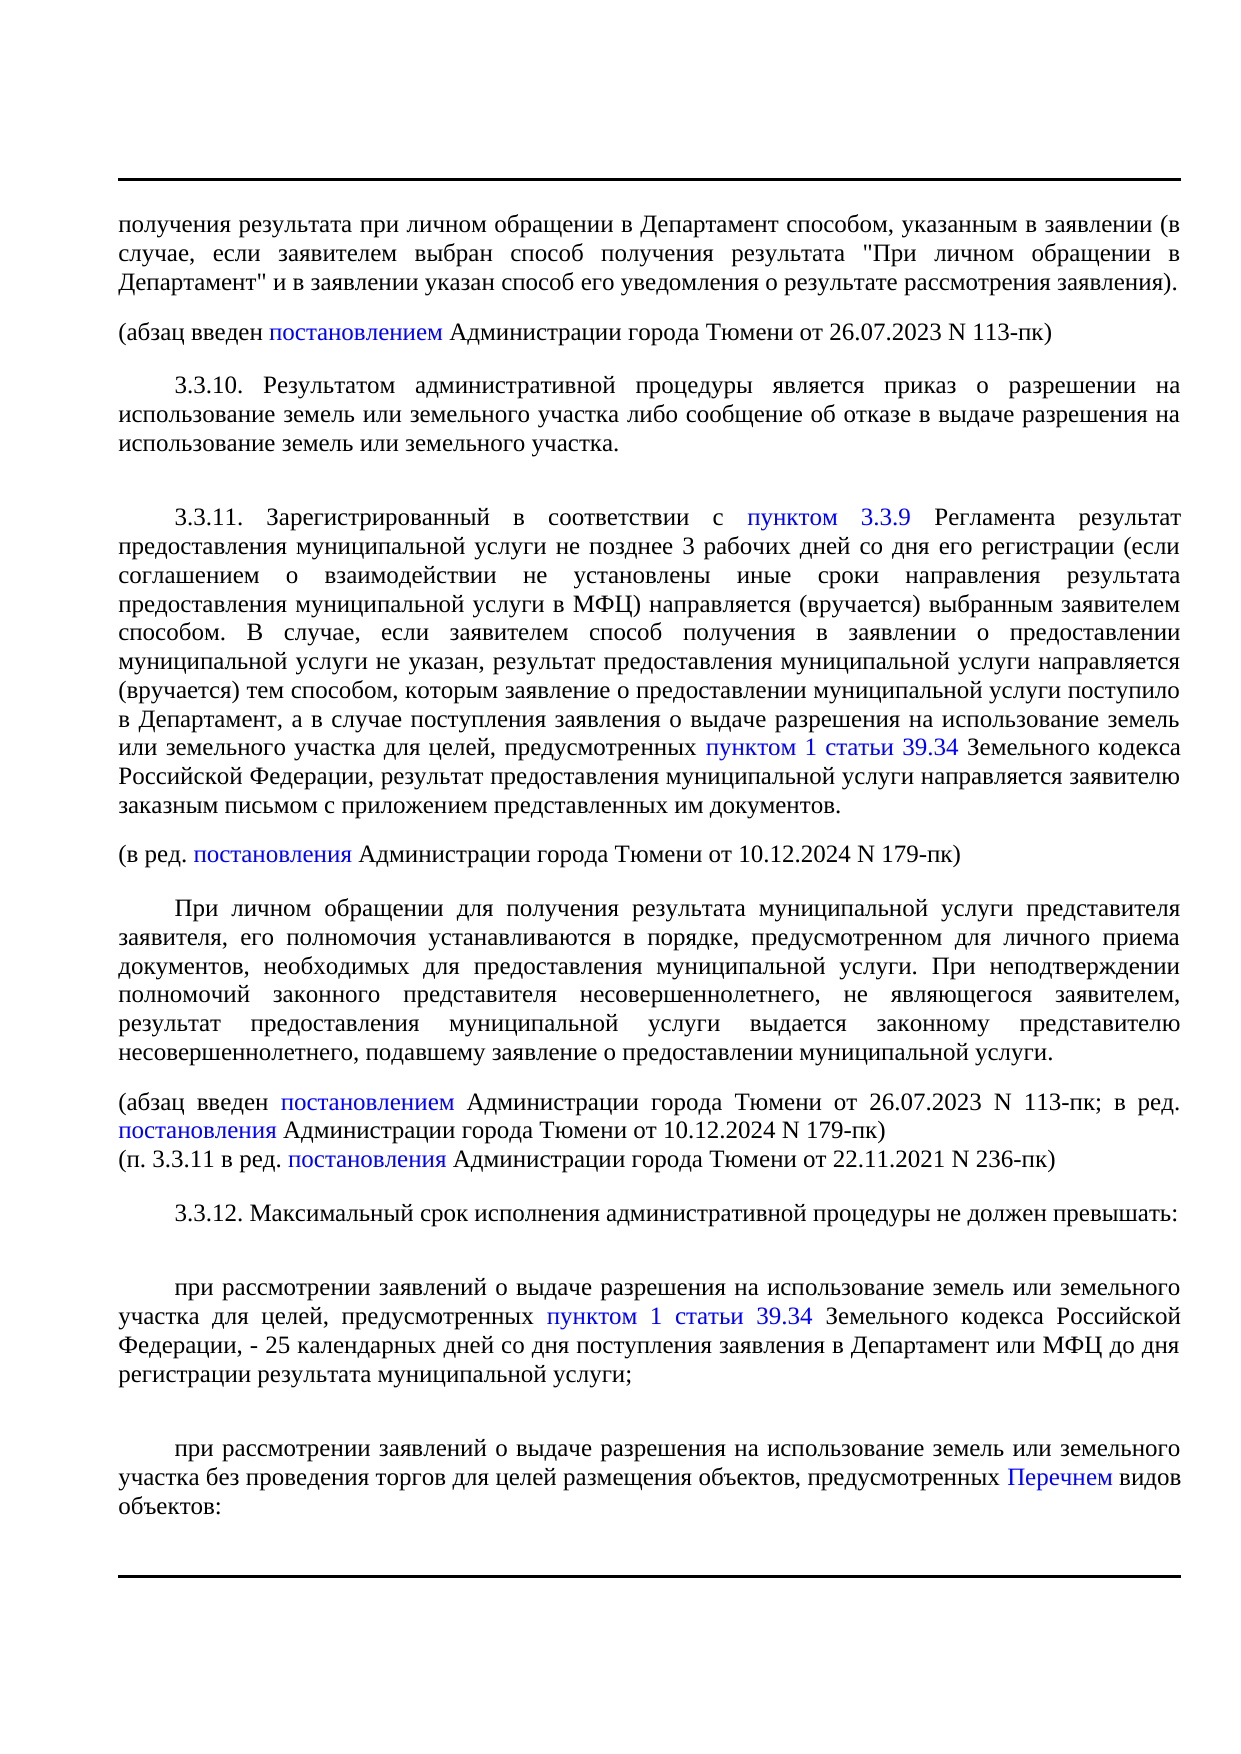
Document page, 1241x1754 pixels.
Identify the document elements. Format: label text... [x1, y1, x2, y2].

text при рассмотрении заявлений о выдаче разрешения на использование земель или земельного участка для целей, предусмотренных пунктом 1 статьи 39.34 Земельного кодекса Российской Федерации, - 25 календарных дней со дня поступления заявления в Департамент или МФЦ до дня регистрации результата муниципальной услуги; [118, 1272, 1181, 1387]
text 3.3.12. Максимальный срок исполнения административной процедуры не должен превышать: [118, 1198, 1181, 1227]
text (абзац введен постановлением Администрации города Тюмени от 26.07.2023 N 113-пк) [118, 317, 1181, 345]
text (п. 3.3.11 в ред. постановления Администрации города Тюмени от 22.11.2021 N 236-пк) [118, 1144, 1181, 1173]
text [118, 209, 1181, 296]
text (в ред. постановления Администрации города Тюмени от 10.12.2024 N 179-пк) [118, 839, 1181, 868]
text При личном обращении для получения результата муниципальной услуги представителя заявителя, его полномочия устанавливаются в порядке, предусмотренном для личного приема документов, необходимых для предоставления муниципальной услуги. При неподтверждении полномочий законного представителя несовершеннолетнего, не являющегося заявителем, результат предоставления муниципальной услуги выдается законному представителю несовершеннолетнего, подавшему заявление о предоставлении муниципальной услуги. [118, 893, 1181, 1066]
text 3.3.11. Зарегистрированный в соответствии с пунктом 3.3.9 Регламента результат предоставления муниципальной услуги не позднее 3 рабочих дней со дня его регистрации (если соглашением о взаимодействии не установлены иные сроки направления результата предоставления муниципальной услуги в МФЦ) направляется (вручается) выбранным заявителем способом. В случае, если заявителем способ получения в заявлении о предоставлении муниципальной услуги не указан, результат предоставления муниципальной услуги направляется (вручается) тем способом, которым заявление о предоставлении муниципальной услуги поступило в Департамент, а в случае поступления заявления о выдаче разрешения на использование земель или земельного участка для целей, предусмотренных пунктом 1 статьи 39.34 Земельного кодекса Российской Федерации, результат предоставления муниципальной услуги направляется заявителю заказным письмом с приложением представленных им документов. [118, 502, 1181, 819]
text при рассмотрении заявлений о выдаче разрешения на использование земель или земельного участка без проведения торгов для целей размещения объектов, предусмотренных Перечнем видов объектов: [118, 1433, 1181, 1519]
text (абзац введен постановлением Администрации города Тюмени от 26.07.2023 N 113-пк; в ред. постановления Администрации города Тюмени от 10.12.2024 N 179-пк) [118, 1087, 1181, 1144]
text 3.3.10. Результатом административной процедуры является приказ о разрешении на использование земель или земельного участка либо сообщение об отказе в выдаче разрешения на использование земель или земельного участка. [118, 370, 1181, 457]
